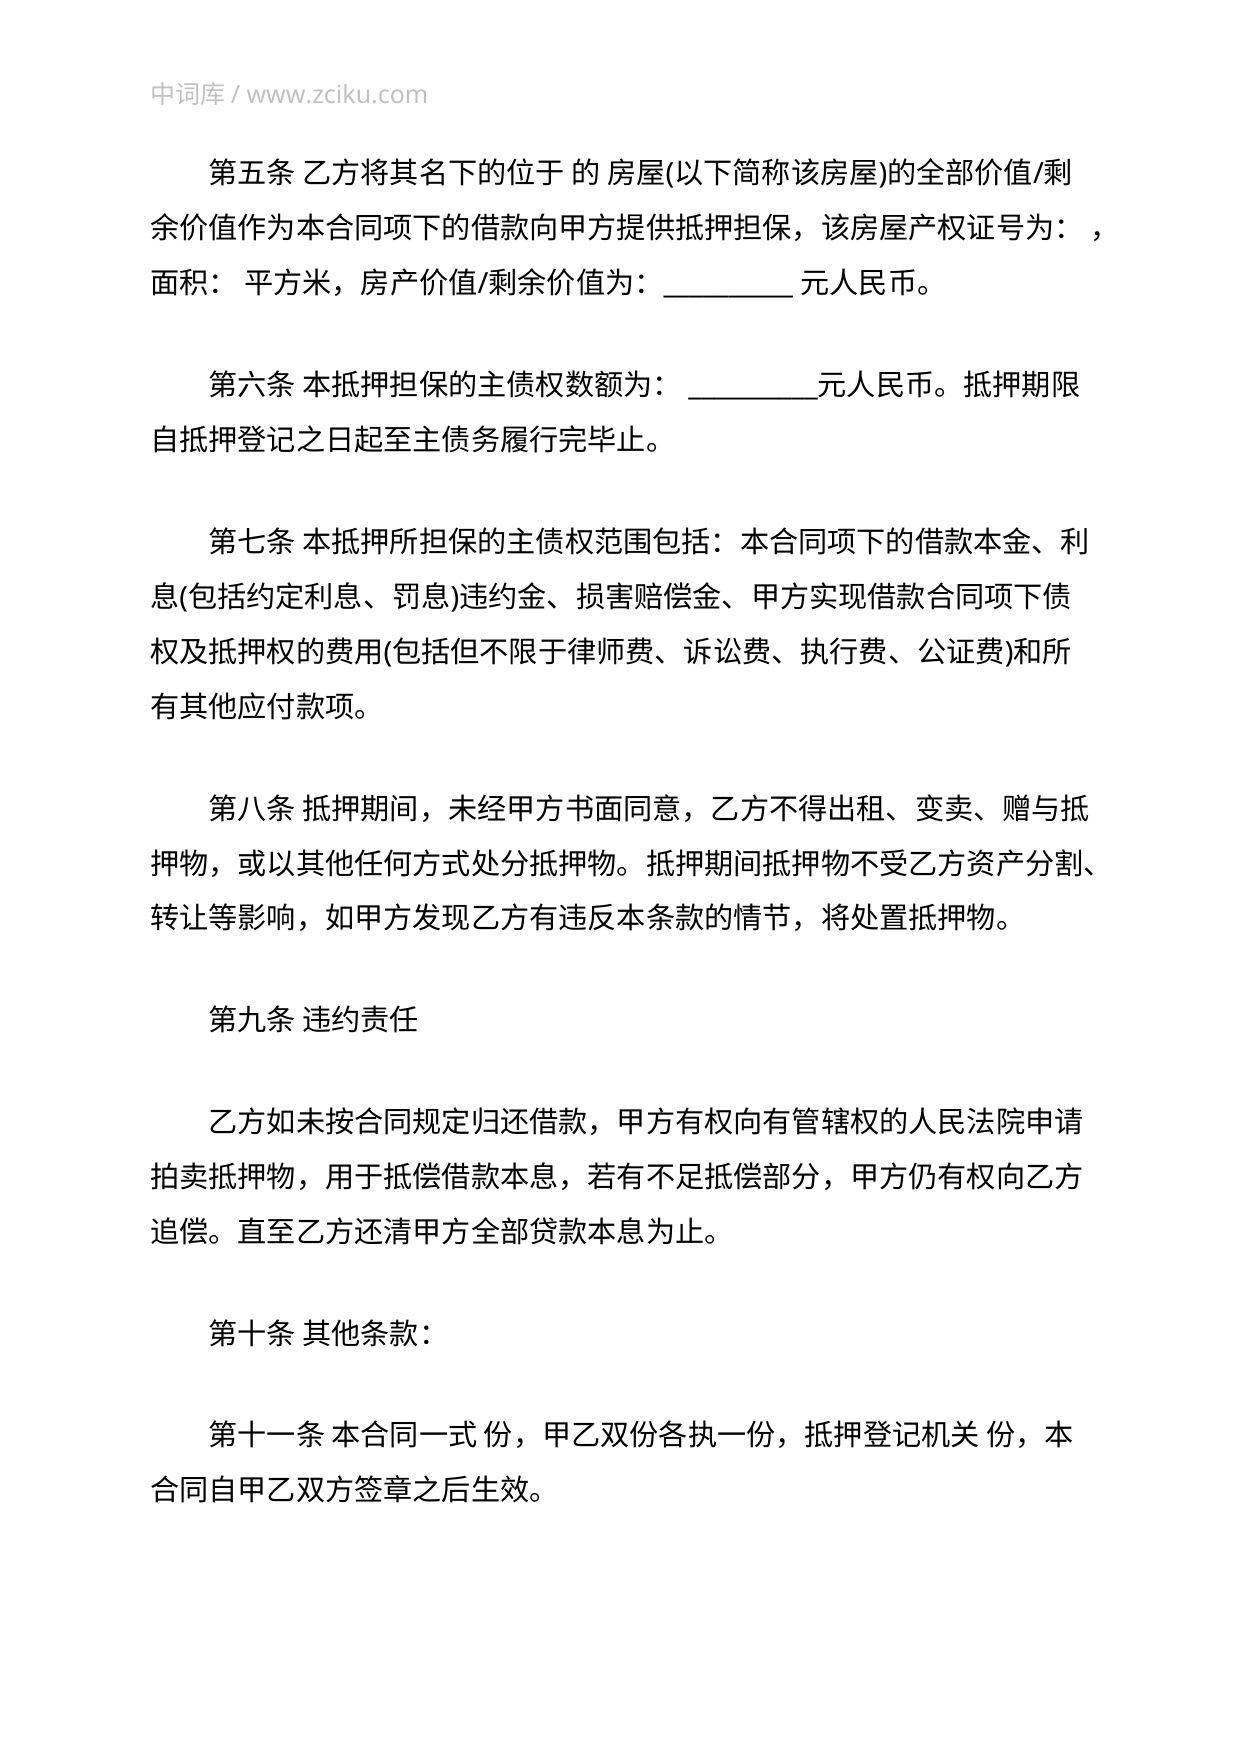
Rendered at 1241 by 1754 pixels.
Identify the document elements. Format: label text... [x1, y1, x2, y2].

text 第九条 违约责任 [150, 997, 1090, 1039]
text 第十条 其他条款： [150, 1310, 1090, 1352]
text 第十一条 本合同一式 份，甲乙双份各执一份，抵押登记机关 份，本合同自甲乙双方签章之后生效。 [150, 1412, 1090, 1509]
text 第五条 乙方将其名下的位于 的 房屋(以下简称该房屋)的全部价值/剩余价值作为本合同项下的借款向甲方提供抵押担保，该房屋产权证号为： ，面积： 平方米，房产价值/剩余价值为：__________ 元人民币。 [150, 150, 1090, 302]
text 第六条 本抵押担保的主债权数额为： __________元人民币。抵押期限自抵押登记之日起至主债务履行完毕止。 [150, 362, 1090, 459]
text 第七条 本抵押所担保的主债权范围包括：本合同项下的借款本金、利息(包括约定利息、罚息)违约金、损害赔偿金、甲方实现借款合同项下债权及抵押权的费用(包括但不限于律师费、诉讼费、执行费、公证费)和所有其他应付款项。 [150, 519, 1090, 726]
text 第八条 抵押期间，未经甲方书面同意，乙方不得出租、变卖、赠与抵押物，或以其他任何方式处分抵押物。抵押期间抵押物不受乙方资产分割、转让等影响，如甲方发现乙方有违反本条款的情节，将处置抵押物。 [150, 785, 1090, 937]
text 乙方如未按合同规定归还借款，甲方有权向有管辖权的人民法院申请拍卖抵押物，用于抵偿借款本息，若有不足抵偿部分，甲方仍有权向乙方追偿。直至乙方还清甲方全部贷款本息为止。 [150, 1099, 1090, 1251]
